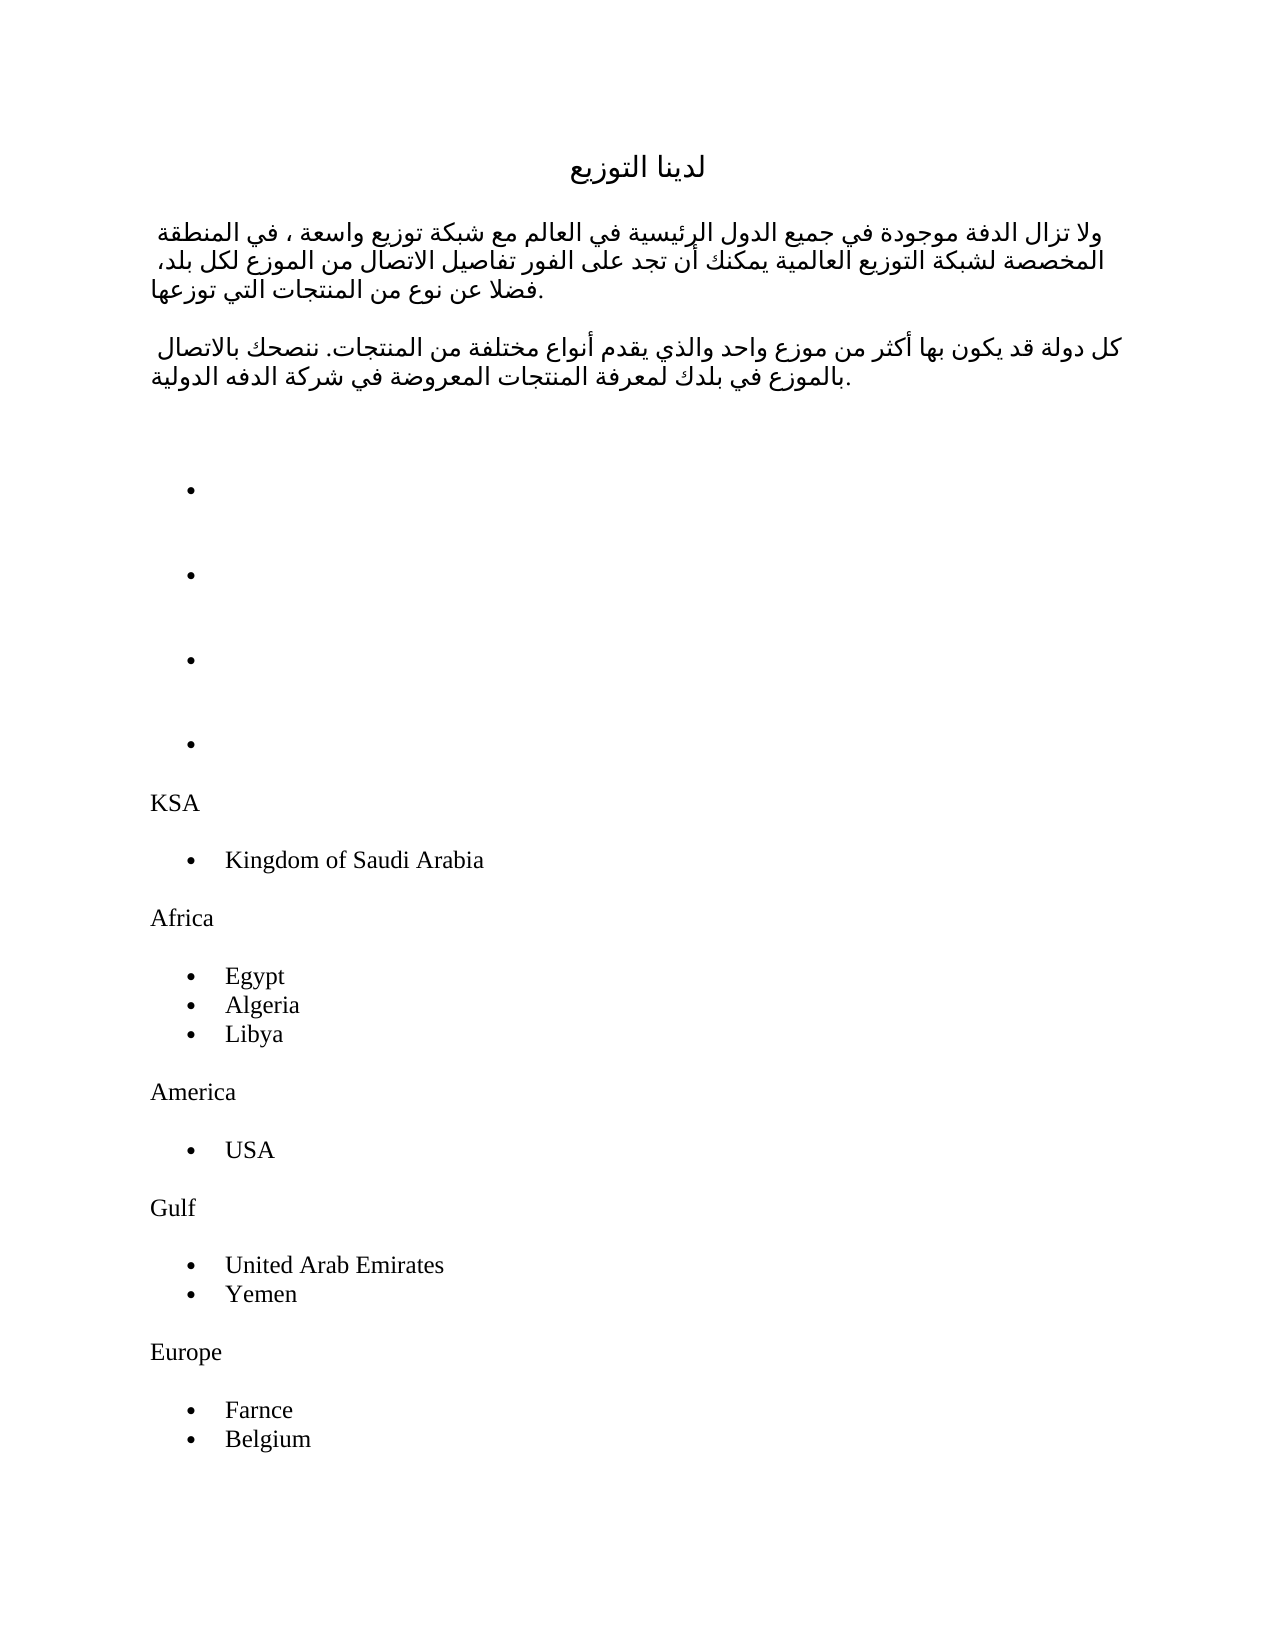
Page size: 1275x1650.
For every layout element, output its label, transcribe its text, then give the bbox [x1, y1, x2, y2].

text Gulf [150, 1193, 1125, 1221]
text ولا تزال الدفة موجودة في جميع الدول الرئيسية في العالم مع شبكة توزيع واسعة ، في المنطقة المخصصة لشبكة التوزيع العالمية يمكنك أن تجد على الفور تفاصيل الاتصال من الموزع لكل بلد، فضلا عن نوع من المنتجات التي توزعها. [150, 218, 1125, 304]
list USA [187, 1135, 1125, 1163]
list Farnce [187, 1395, 1125, 1424]
list United Arab Emirates [187, 1251, 1125, 1279]
text كل دولة قد يكون بها أكثر من موزع واحد والذي يقدم أنواع مختلفة من المنتجات. ننصحك بالاتصال بالموزع في بلدك لمعرفة المنتجات المعروضة في شركة الدفه الدولية. [150, 333, 1125, 391]
list Kingdom of Saudi Arabia [187, 846, 1125, 874]
list Belgium [187, 1424, 1125, 1453]
list Algeria [187, 990, 1125, 1019]
list Yemen [187, 1279, 1125, 1308]
text America [150, 1077, 1125, 1106]
text Europe [150, 1337, 1125, 1366]
list Libya [187, 1019, 1125, 1048]
list Egypt [187, 961, 1125, 990]
text Africa [150, 903, 1125, 932]
text KSA [150, 788, 1125, 816]
text لدينا التوزيع [150, 150, 1125, 183]
